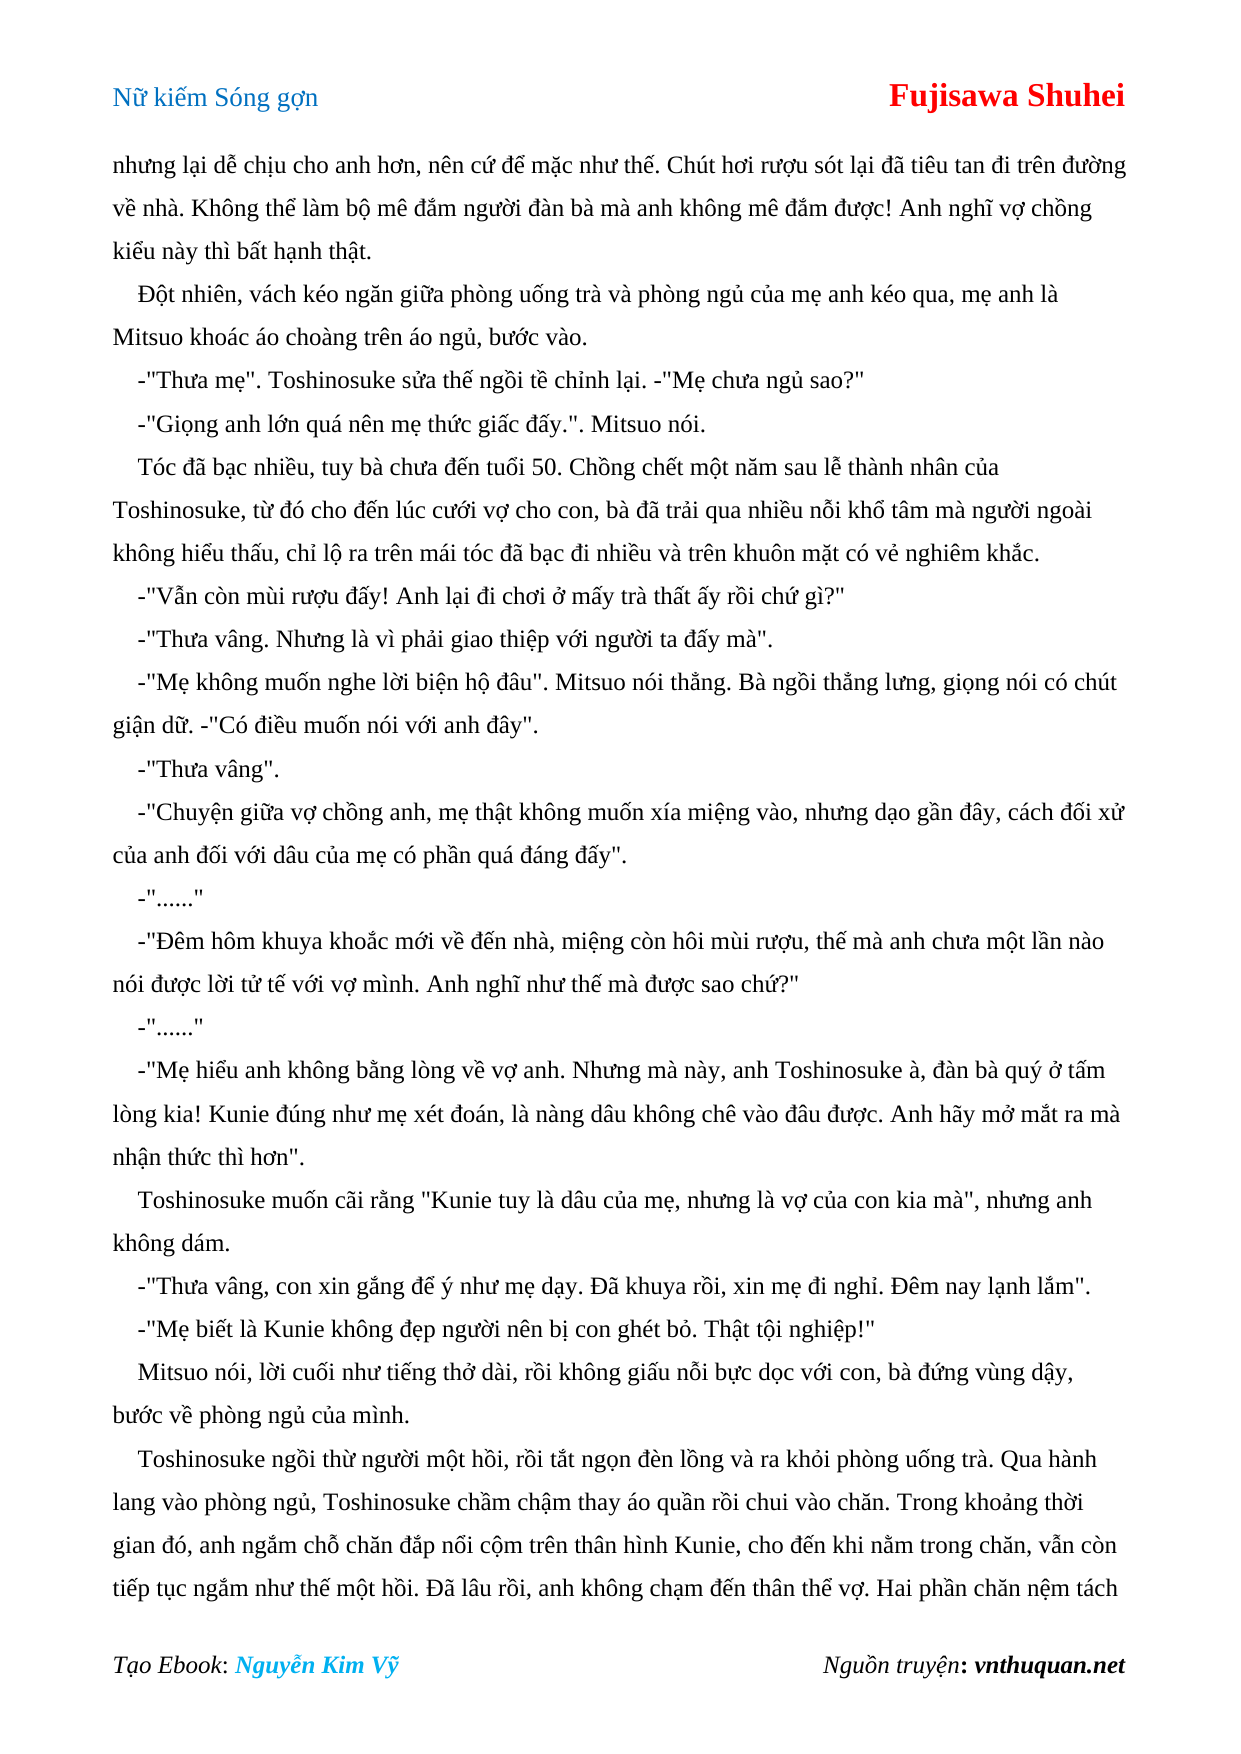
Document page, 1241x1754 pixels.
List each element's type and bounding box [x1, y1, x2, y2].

text [112, 150, 1128, 1602]
